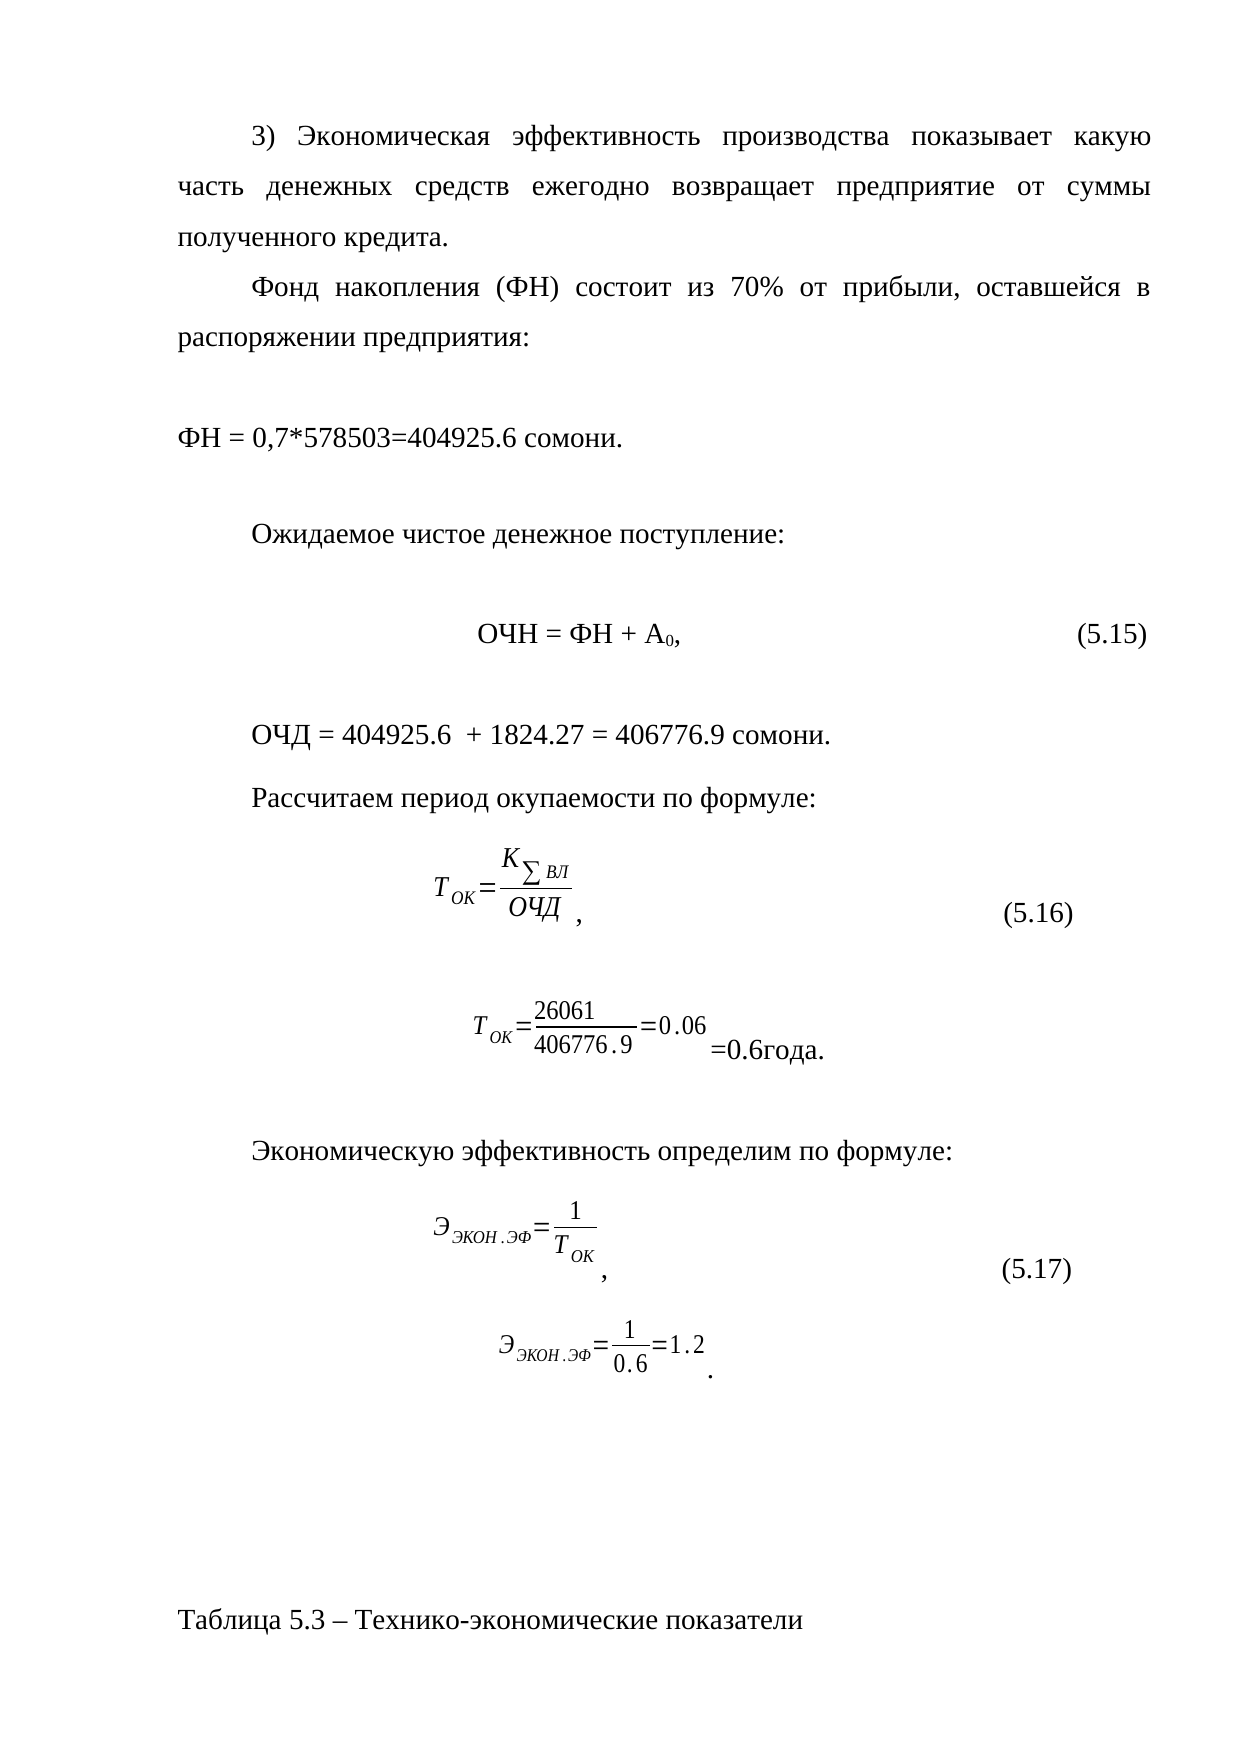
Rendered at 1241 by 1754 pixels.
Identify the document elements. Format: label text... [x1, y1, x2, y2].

text ОЧД = 404925.6 + 1824.27 = 406776.9 сомони. [177, 717, 1152, 751]
text Рассчитаем период окупаемости по формуле: [177, 780, 1152, 813]
text ФН = 0,7*578503=404925.6 сомони. [177, 420, 1152, 453]
text Фонд накопления (ФН) состоит из 70% от прибыли, оставшейся в распоряжении предприятия: [177, 269, 1152, 353]
text 3) Экономическая эффективность производства показывает какую часть денежных средств ежегодно возвращает предприятие от суммы полученного кредита. [177, 118, 1152, 252]
text , (5.17) [177, 1196, 1152, 1285]
text , (5.16) [177, 843, 1152, 929]
text Ожидаемое чистое денежное поступление: [177, 516, 1152, 549]
text Таблица 5.3 – Технико-экономические показатели [177, 1602, 1152, 1636]
text . [177, 1314, 1152, 1384]
text ОЧН = ФН + А0, (5.15) [177, 616, 1152, 650]
text Экономическую эффективность определим по формуле: [177, 1133, 1152, 1167]
text =0.6года. [473, 996, 1152, 1066]
